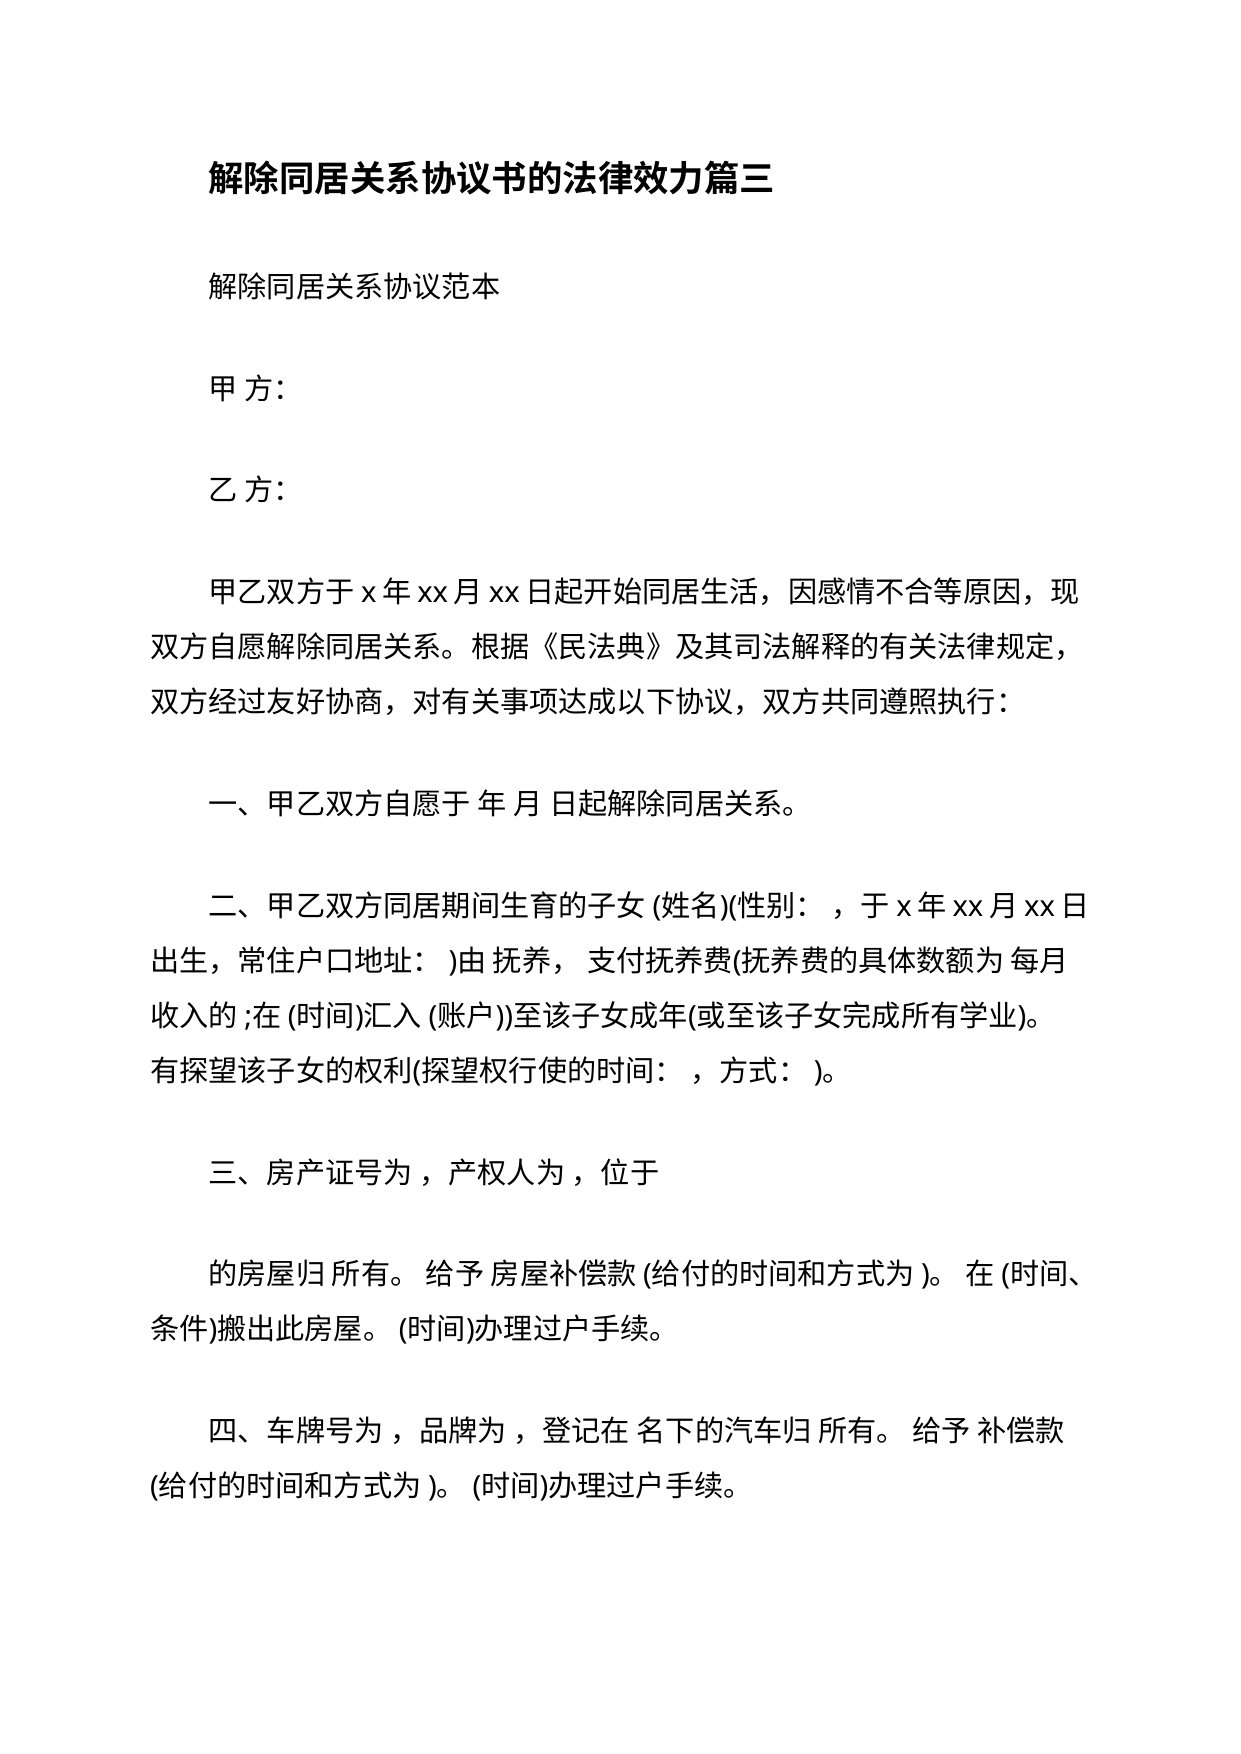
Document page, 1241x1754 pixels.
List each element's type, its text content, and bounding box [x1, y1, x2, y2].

text 甲乙双方于 x年xx月xx日起开始同居生活，因感情不合等原因，现双方自愿解除同居关系。根据《民法典》及其司法解释的有关法律规定，双方经过友好协商，对有关事项达成以下协议，双方共同遵照执行： [150, 569, 1090, 721]
text 乙 方： [150, 467, 1090, 509]
text 二、甲乙双方同居期间生育的子女 (姓名)(性别： ，于 x年xx月xx日出生，常住户口地址： )由 抚养， 支付抚养费(抚养费的具体数额为 每月收入的 ;在 (时间)汇入 (账户))至该子女成年(或至该子女完成所有学业)。 有探望该子女的权利(探望权行使的时间： ，方式： )。 [150, 882, 1090, 1089]
text 四、车牌号为 ，品牌为 ，登记在 名下的汽车归 所有。 给予 补偿款 (给付的时间和方式为 )。 (时间)办理过户手续。 [150, 1408, 1090, 1505]
text 一、甲乙双方自愿于 年 月 日起解除同居关系。 [150, 780, 1090, 823]
text 的房屋归 所有。 给予 房屋补偿款 (给付的时间和方式为 )。 在 (时间、条件)搬出此房屋。 (时间)办理过户手续。 [150, 1251, 1090, 1348]
text 三、房产证号为 ，产权人为 ，位于 [150, 1149, 1090, 1191]
text 甲 方： [150, 365, 1090, 407]
text 解除同居关系协议范本 [150, 263, 1090, 306]
text 解除同居关系协议书的法律效力篇三 [150, 150, 1090, 201]
